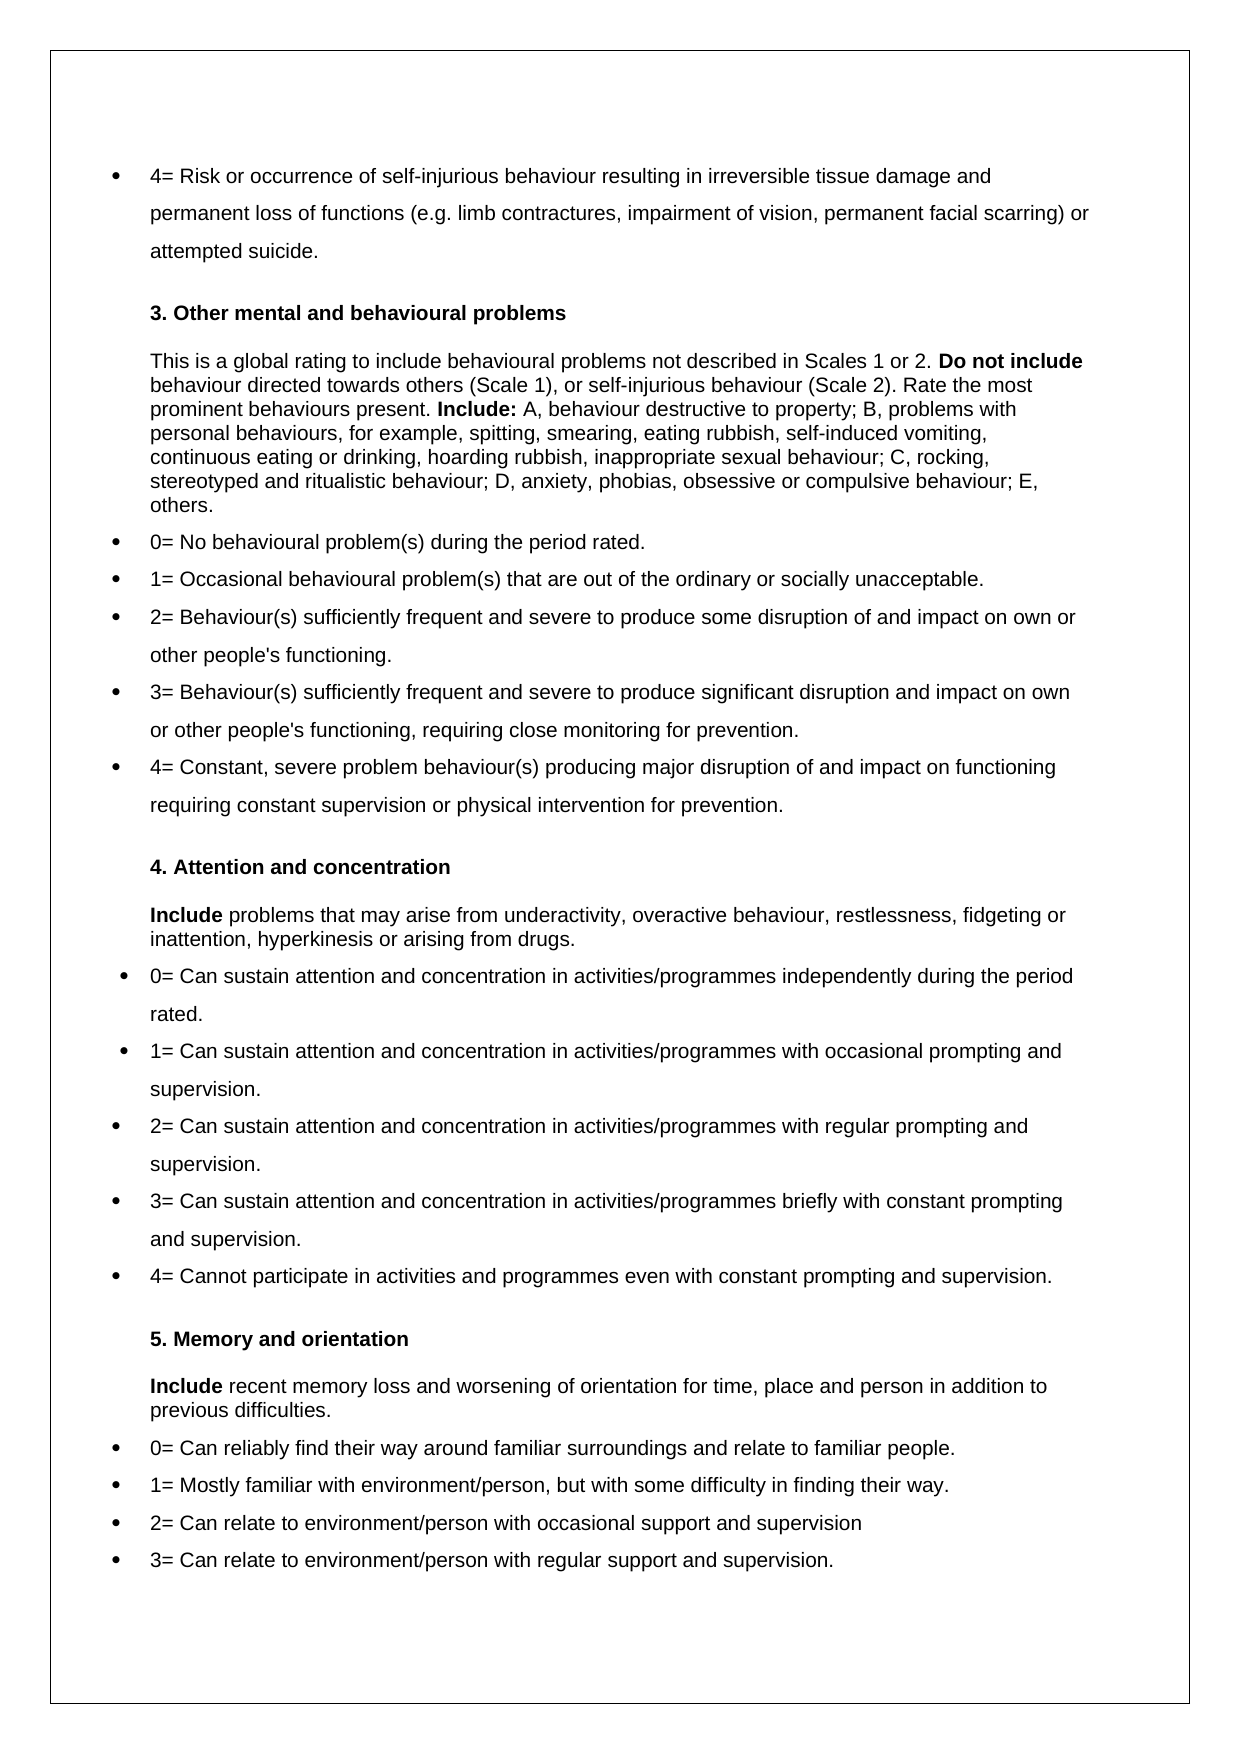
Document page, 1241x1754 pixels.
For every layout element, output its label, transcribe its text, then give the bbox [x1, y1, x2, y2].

list 0= Can reliably find their way around familiar surroundings and relate to familiar people. [112, 1422, 1090, 1459]
subtitle 5. Memory and orientation [150, 1311, 1090, 1351]
list 0= No behavioural problem(s) during the period rated. [112, 516, 1090, 554]
list 2= Can relate to environment/person with occasional support and supervision [112, 1497, 1090, 1534]
list 0= Can sustain attention and concentration in activities/programmes independently during the period rated. [120, 950, 1090, 1025]
list 4= Cannot participate in activities and programmes even with constant prompting and supervision. [112, 1250, 1090, 1288]
text Include recent memory loss and worsening of orientation for time, place and person in addition to previous difficulties. [150, 1374, 1090, 1422]
list 3= Can relate to environment/person with regular support and supervision. [112, 1534, 1090, 1572]
subtitle 3. Other mental and behavioural problems [150, 286, 1090, 325]
list 1= Can sustain attention and concentration in activities/programmes with occasional prompting and supervision. [120, 1025, 1090, 1100]
list 3= Behaviour(s) sufficiently frequent and severe to produce significant disruption and impact on own or other people's functioning, requiring close monitoring for prevention. [112, 666, 1090, 741]
list 2= Can sustain attention and concentration in activities/programmes with regular prompting and supervision. [112, 1100, 1090, 1175]
text Include problems that may arise from underactivity, overactive behaviour, restlessness, fidgeting or inattention, hyperkinesis or arising from drugs. [150, 902, 1090, 950]
list 1= Occasional behavioural problem(s) that are out of the ordinary or socially unacceptable. [112, 554, 1090, 591]
text This is a global rating to include behavioural problems not described in Scales 1 or 2. Do not include behaviour directed towards others (Scale 1), or self-injurious behaviour (Scale 2). Rate the most prominent behaviours present. Include: A, behaviour destructive to property; B, problems with personal behaviours, for example, spitting, smearing, eating rubbish, self-induced vomiting, continuous eating or drinking, hoarding rubbish, inappropriate sexual behaviour; C, rocking, stereotyped and ritualistic behaviour; D, anxiety, phobias, obsessive or compulsive behaviour; E, others. [150, 349, 1090, 516]
list 1= Mostly familiar with environment/person, but with some difficulty in finding their way. [112, 1459, 1090, 1497]
subtitle 4. Attention and concentration [150, 840, 1090, 879]
list 2= Behaviour(s) sufficiently frequent and severe to produce some disruption of and impact on own or other people's functioning. [112, 591, 1090, 666]
list 3= Can sustain attention and concentration in activities/programmes briefly with constant prompting and supervision. [112, 1175, 1090, 1250]
list 4= Constant, severe problem behaviour(s) producing major disruption of and impact on functioning requiring constant supervision or physical intervention for prevention. [112, 741, 1090, 816]
list 4= Risk or occurrence of self-injurious behaviour resulting in irreversible tissue damage and permanent loss of functions (e.g. limb contractures, impairment of vision, permanent facial scarring) or attempted suicide. [112, 150, 1090, 262]
